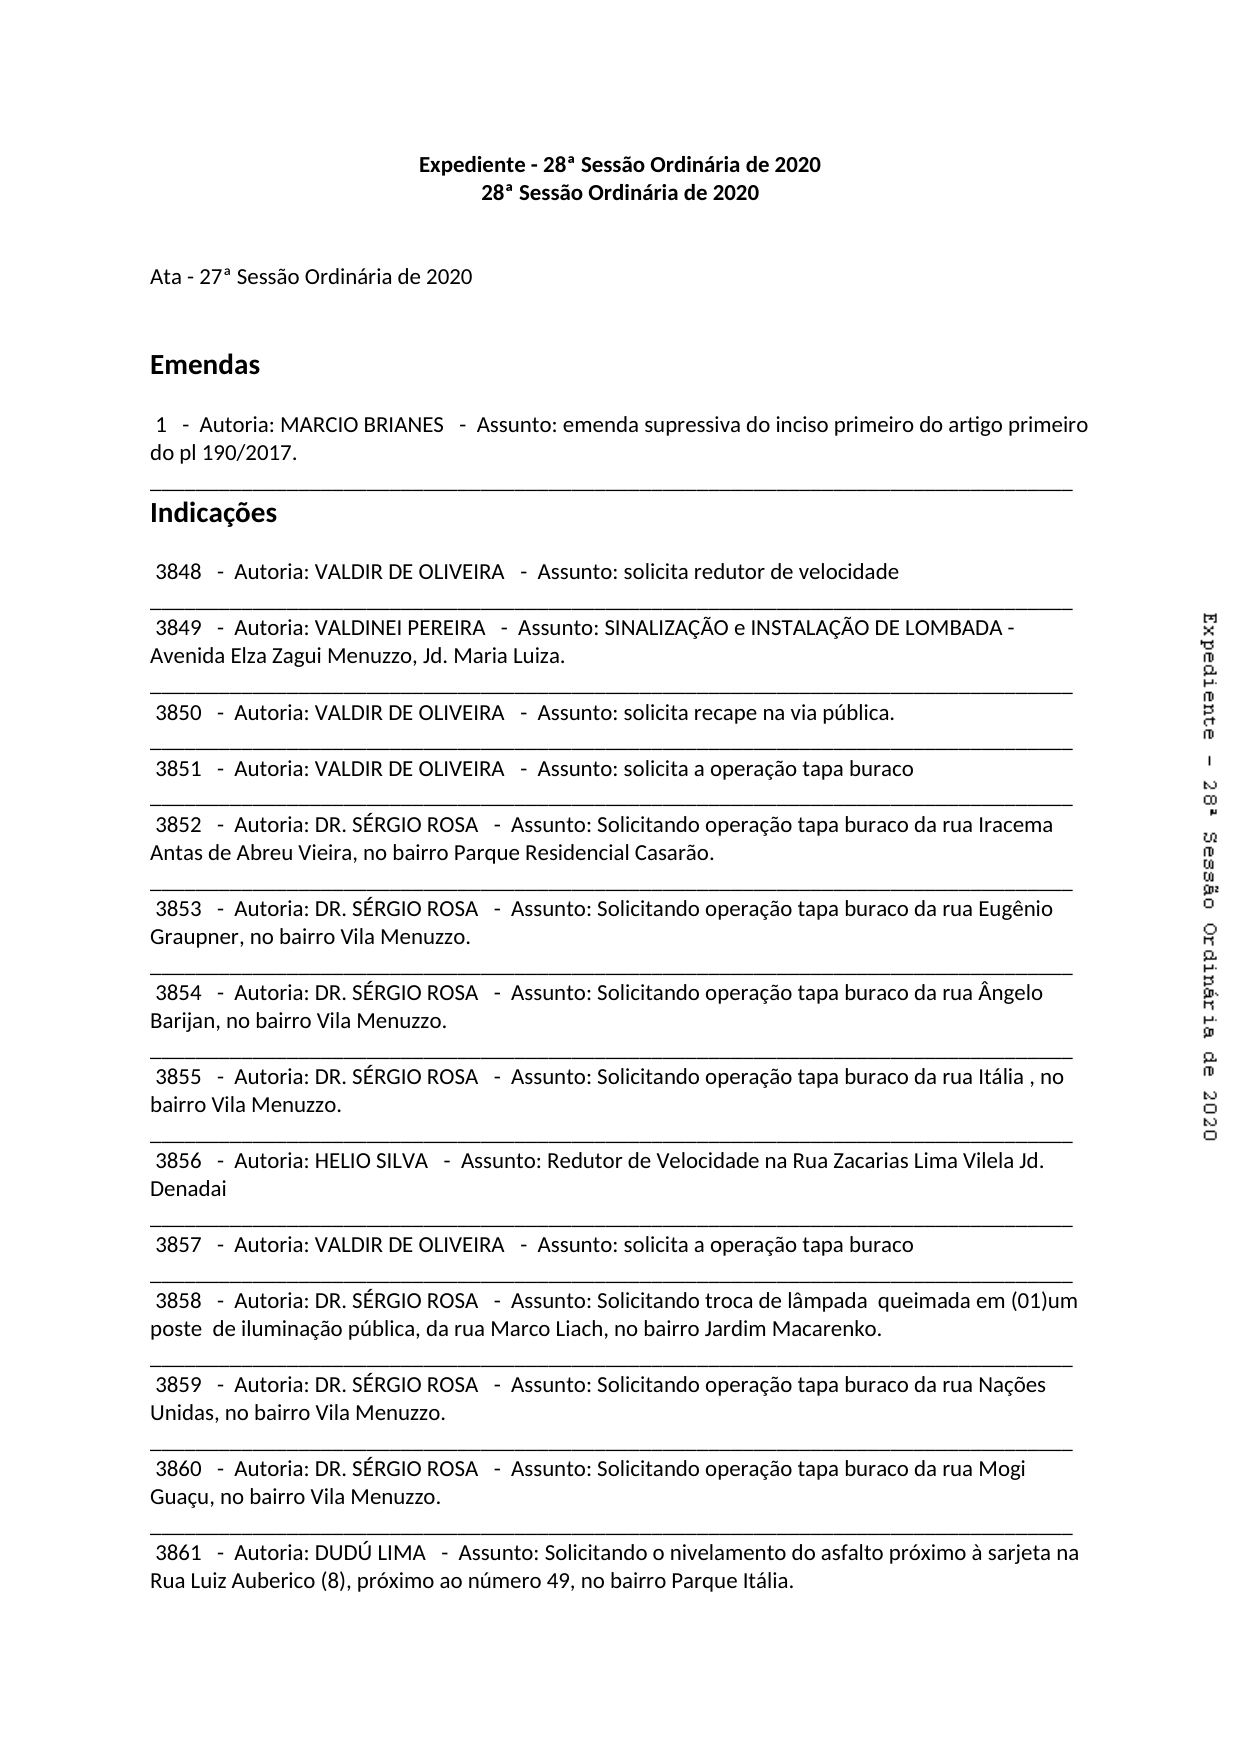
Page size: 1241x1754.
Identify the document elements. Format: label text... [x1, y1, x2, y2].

text 3857 - Autoria: VALDIR DE OLIVEIRA - Assunto: solicita a operação tapa buraco [150, 1230, 1090, 1258]
text 3849 - Autoria: VALDINEI PEREIRA - Assunto: SINALIZAÇÃO e INSTALAÇÃO DE LOMBADA - Avenida Elza Zagui Menuzzo, Jd. Maria Luiza. [150, 613, 1090, 669]
text 3848 - Autoria: VALDIR DE OLIVEIRA - Assunto: solicita redutor de velocidade [150, 557, 1090, 586]
text 3859 - Autoria: DR. SÉRGIO ROSA - Assunto: Solicitando operação tapa buraco da rua Nações Unidas, no bairro Vila Menuzzo. [150, 1370, 1090, 1426]
text _________________________________________________________________________________ [150, 726, 1090, 754]
text 3852 - Autoria: DR. SÉRGIO ROSA - Assunto: Solicitando operação tapa buraco da rua Iracema Antas de Abreu Vieira, no bairro Parque Residencial Casarão. [150, 810, 1090, 866]
text _________________________________________________________________________________ [150, 1034, 1090, 1062]
text _________________________________________________________________________________ [150, 586, 1090, 613]
text 3855 - Autoria: DR. SÉRGIO ROSA - Assunto: Solicitando operação tapa buraco da rua Itália , no bairro Vila Menuzzo. [150, 1062, 1090, 1118]
text 3861 - Autoria: DUDÚ LIMA - Assunto: Solicitando o nivelamento do asfalto próximo à sarjeta na Rua Luiz Auberico (8), próximo ao número 49, no bairro Parque Itália. [150, 1538, 1090, 1594]
text 1 - Autoria: MARCIO BRIANES - Assunto: emenda supressiva do inciso primeiro do artigo primeiro do pl 190/2017. [150, 410, 1090, 466]
text 3851 - Autoria: VALDIR DE OLIVEIRA - Assunto: solicita a operação tapa buraco [150, 754, 1090, 782]
text 3856 - Autoria: HELIO SILVA - Assunto: Redutor de Velocidade na Rua Zacarias Lima Vilela Jd. Denadai [150, 1146, 1090, 1202]
text Ata - 27ª Sessão Ordinária de 2020 [150, 262, 1090, 290]
text _________________________________________________________________________________ [150, 1510, 1090, 1538]
text 3853 - Autoria: DR. SÉRGIO ROSA - Assunto: Solicitando operação tapa buraco da rua Eugênio Graupner, no bairro Vila Menuzzo. [150, 894, 1090, 950]
text _________________________________________________________________________________ [150, 1258, 1090, 1286]
picture [1177, 609, 1241, 1145]
text _________________________________________________________________________________ [150, 669, 1090, 698]
text _________________________________________________________________________________ [150, 1202, 1090, 1230]
text 28ª Sessão Ordinária de 2020 [150, 178, 1090, 206]
text _________________________________________________________________________________ [150, 1342, 1090, 1370]
text Indicações [150, 494, 1090, 529]
text _________________________________________________________________________________ [150, 782, 1090, 810]
text _________________________________________________________________________________ [150, 1118, 1090, 1146]
text _________________________________________________________________________________ [150, 866, 1090, 894]
text 3860 - Autoria: DR. SÉRGIO ROSA - Assunto: Solicitando operação tapa buraco da rua Mogi Guaçu, no bairro Vila Menuzzo. [150, 1454, 1090, 1510]
text 3850 - Autoria: VALDIR DE OLIVEIRA - Assunto: solicita recape na via pública. [150, 698, 1090, 726]
text Emendas [150, 346, 1090, 382]
text Expediente - 28ª Sessão Ordinária de 2020 [150, 150, 1090, 178]
text 3858 - Autoria: DR. SÉRGIO ROSA - Assunto: Solicitando troca de lâmpada queimada em (01)um poste de iluminação pública, da rua Marco Liach, no bairro Jardim Macarenko. [150, 1286, 1090, 1342]
text _________________________________________________________________________________ [150, 1426, 1090, 1454]
text _________________________________________________________________________________ [150, 950, 1090, 978]
text 3854 - Autoria: DR. SÉRGIO ROSA - Assunto: Solicitando operação tapa buraco da rua Ângelo Barijan, no bairro Vila Menuzzo. [150, 978, 1090, 1034]
text _________________________________________________________________________________ [150, 466, 1090, 494]
